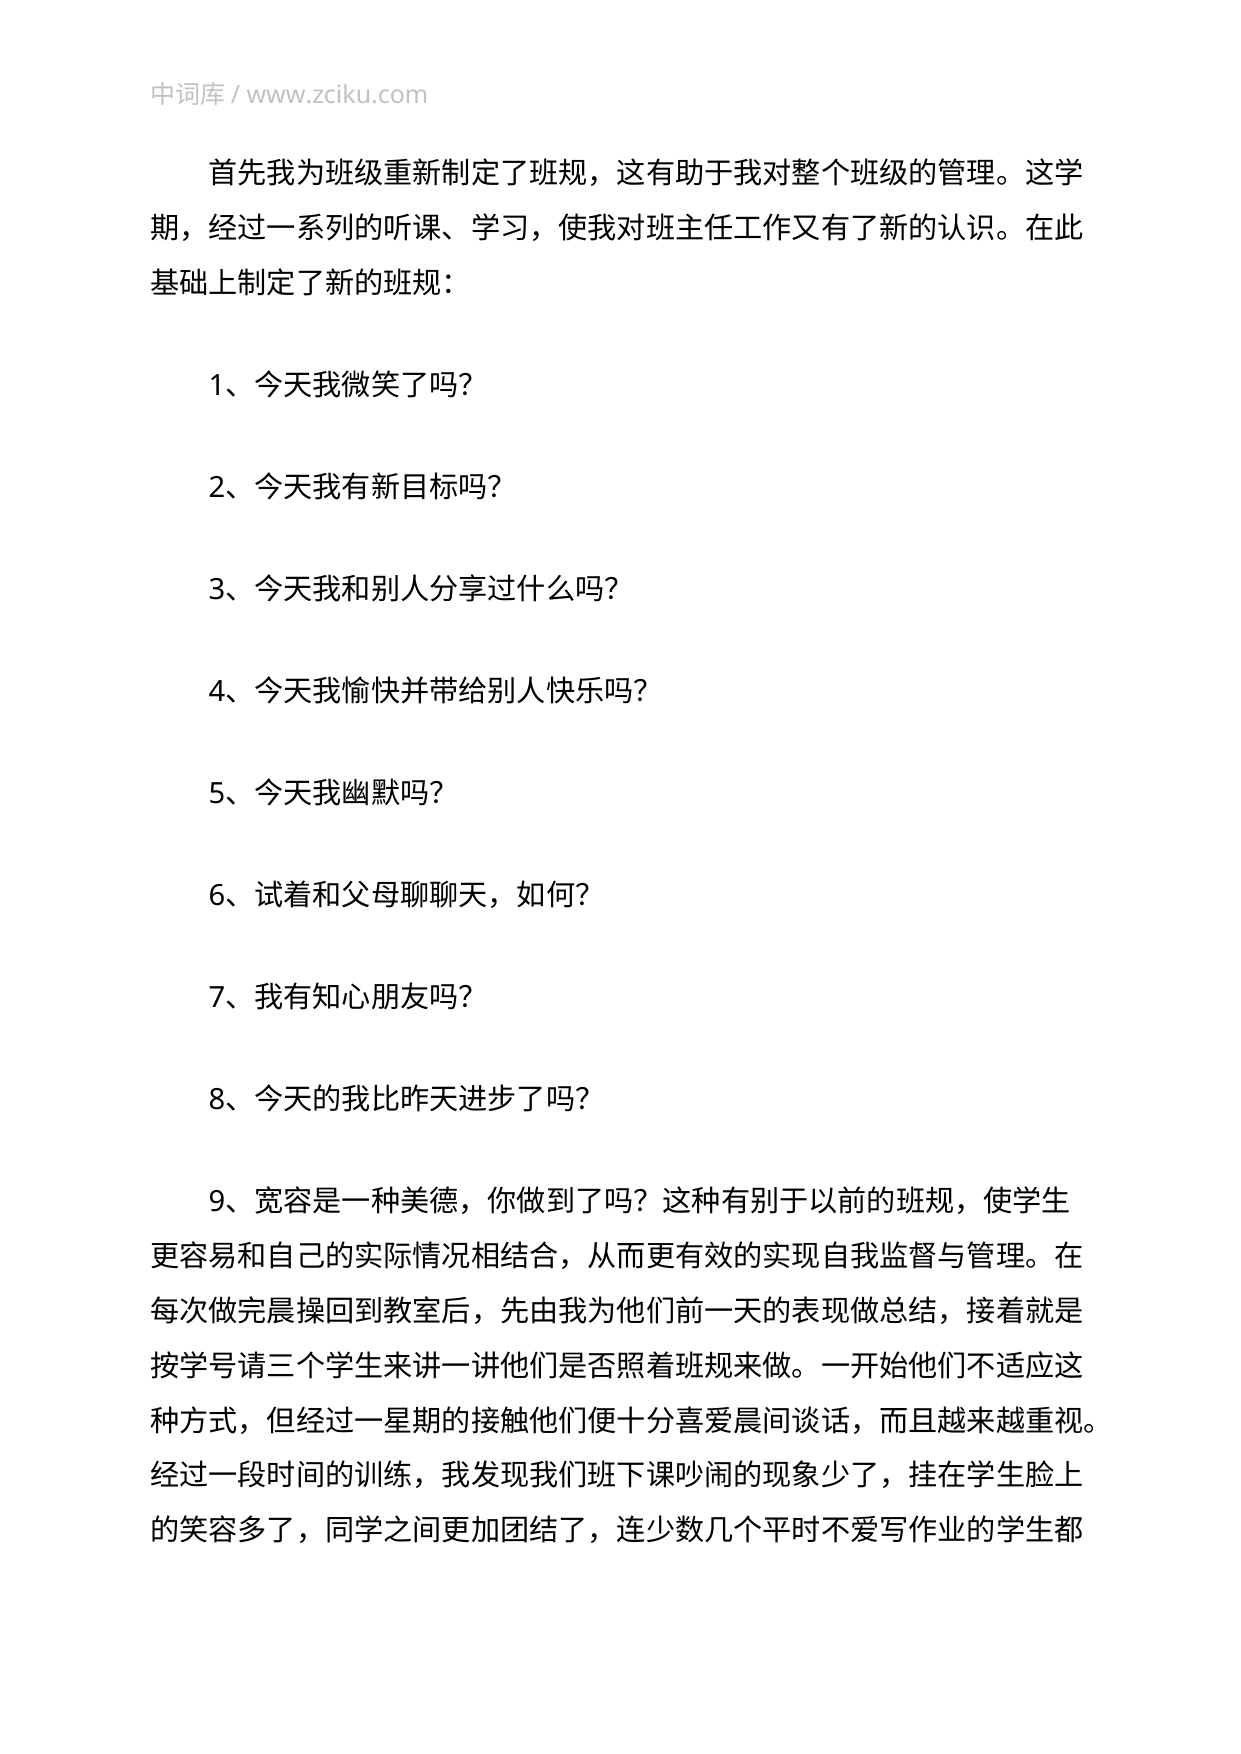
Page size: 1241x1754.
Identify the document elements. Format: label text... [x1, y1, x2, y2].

text 8、今天的我比昨天进步了吗？ [150, 1075, 1090, 1118]
text 首先我为班级重新制定了班规，这有助于我对整个班级的管理。这学期，经过一系列的听课、学习，使我对班主任工作又有了新的认识。在此基础上制定了新的班规： [150, 150, 1090, 302]
text 5、今天我幽默吗？ [150, 769, 1090, 812]
text 2、今天我有新目标吗？ [150, 463, 1090, 506]
text 6、试着和父母聊聊天，如何？ [150, 871, 1090, 914]
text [150, 1177, 1090, 1549]
text 1、今天我微笑了吗？ [150, 362, 1090, 404]
text 4、今天我愉快并带给别人快乐吗？ [150, 667, 1090, 710]
text 7、我有知心朋友吗？ [150, 973, 1090, 1016]
text 3、今天我和别人分享过什么吗？ [150, 566, 1090, 608]
